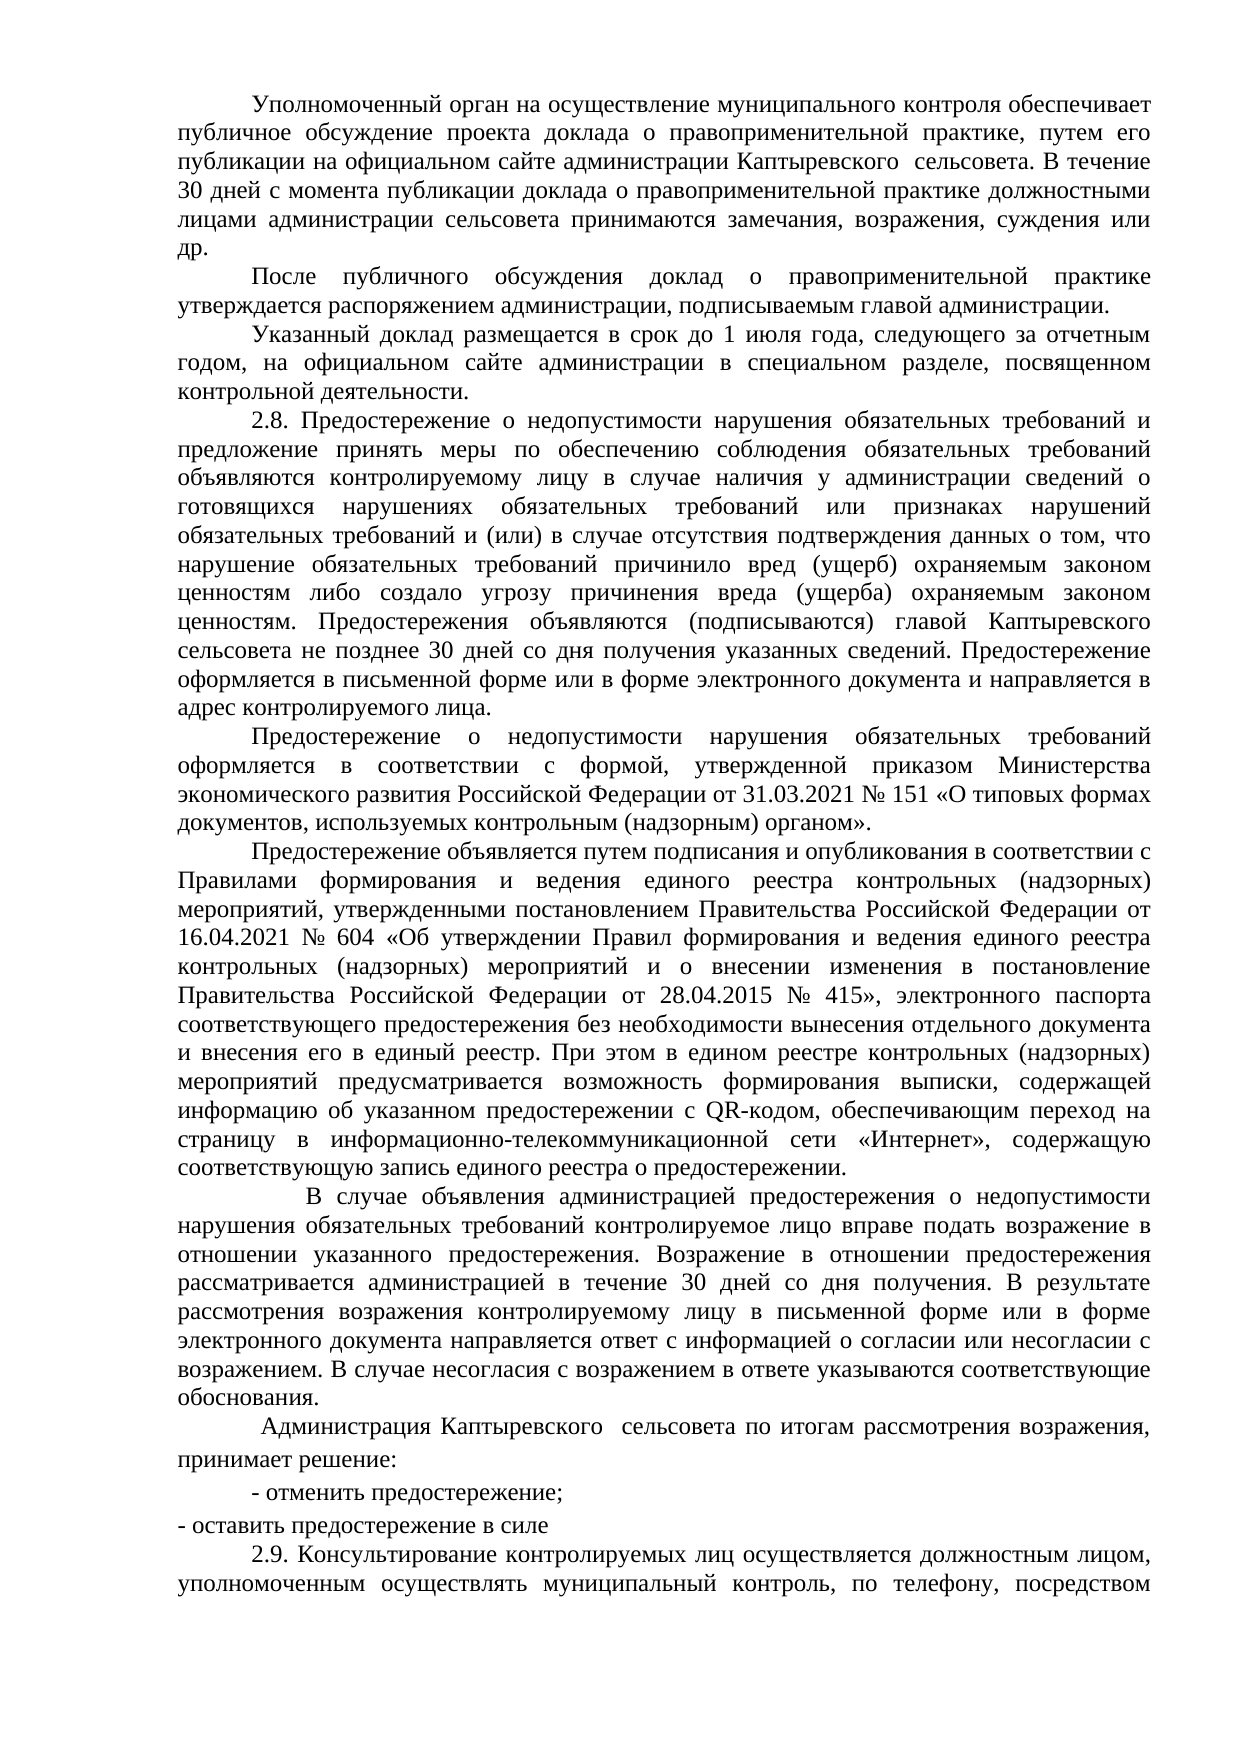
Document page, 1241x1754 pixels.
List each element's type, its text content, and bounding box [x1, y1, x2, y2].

text - оставить предостережение в силе [177, 1510, 1152, 1539]
text Предостережение о недопустимости нарушения обязательных требований оформляется в соответствии с формой, утвержденной приказом Министерства экономического развития Российской Федерации от 31.03.2021 № 151 «О типовых формах документов, используемых контрольным (надзорным) органом». [177, 721, 1152, 836]
text Уполномоченный орган на осуществление муниципального контроля обеспечивает публичное обсуждение проекта доклада о правоприменительной практике, путем его публикации на официальном сайте администрации Каптыревского сельсовета. В течение 30 дней с момента публикации доклада о правоприменительной практике должностными лицами администрации сельсовета принимаются замечания, возражения, суждения или др. [177, 89, 1152, 261]
text Предостережение объявляется путем подписания и опубликования в соответствии с Правилами формирования и ведения единого реестра контрольных (надзорных) мероприятий, утвержденными постановлением Правительства Российской Федерации от 16.04.2021 № 604 «Об утверждении Правил формирования и ведения единого реестра контрольных (надзорных) мероприятий и о внесении изменения в постановление Правительства Российской Федерации от 28.04.2015 № 415», электронного паспорта соответствующего предостережения без необходимости вынесения отдельного документа и внесения его в единый реестр. При этом в едином реестре контрольных (надзорных) мероприятий предусматривается возможность формирования выписки, содержащей информацию об указанном предостережении с QR-кодом, обеспечивающим переход на страницу в информационно-телекоммуникационной сети «Интернет», содержащую соответствующую запись единого реестра о предостережении. [177, 836, 1152, 1181]
text В случае объявления администрацией предостережения о недопустимости нарушения обязательных требований контролируемое лицо вправе подать возражение в отношении указанного предостережения. Возражение в отношении предостережения рассматривается администрацией в течение 30 дней со дня получения. В результате рассмотрения возражения контролируемому лицу в письменной форме или в форме электронного документа направляется ответ с информацией о согласии или несогласии с возражением. В случае несогласия с возражением в ответе указываются соответствующие обоснования. [177, 1181, 1152, 1411]
text - отменить предостережение; [177, 1477, 1152, 1506]
text Указанный доклад размещается в срок до 1 июля года, следующего за отчетным годом, на официальном сайте администрации в специальном разделе, посвященном контрольной деятельности. [177, 319, 1152, 405]
text 2.8. Предостережение о недопустимости нарушения обязательных требований и предложение принять меры по обеспечению соблюдения обязательных требований объявляются контролируемому лицу в случае наличия у администрации сведений о готовящихся нарушениях обязательных требований или признаках нарушений обязательных требований и (или) в случае отсутствия подтверждения данных о том, что нарушение обязательных требований причинило вред (ущерб) охраняемым законом ценностям либо создало угрозу причинения вреда (ущерба) охраняемым законом ценностям. Предостережения объявляются (подписываются) главой Каптыревского сельсовета не позднее 30 дней со дня получения указанных сведений. Предостережение оформляется в письменной форме или в форме электронного документа и направляется в адрес контролируемого лица. [177, 405, 1152, 721]
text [177, 1539, 1152, 1596]
text Администрация Каптыревского сельсовета по итогам рассмотрения возражения, принимает решение: [177, 1411, 1152, 1473]
text После публичного обсуждения доклад о правоприменительной практике утверждается распоряжением администрации, подписываемым главой администрации. [177, 261, 1152, 319]
